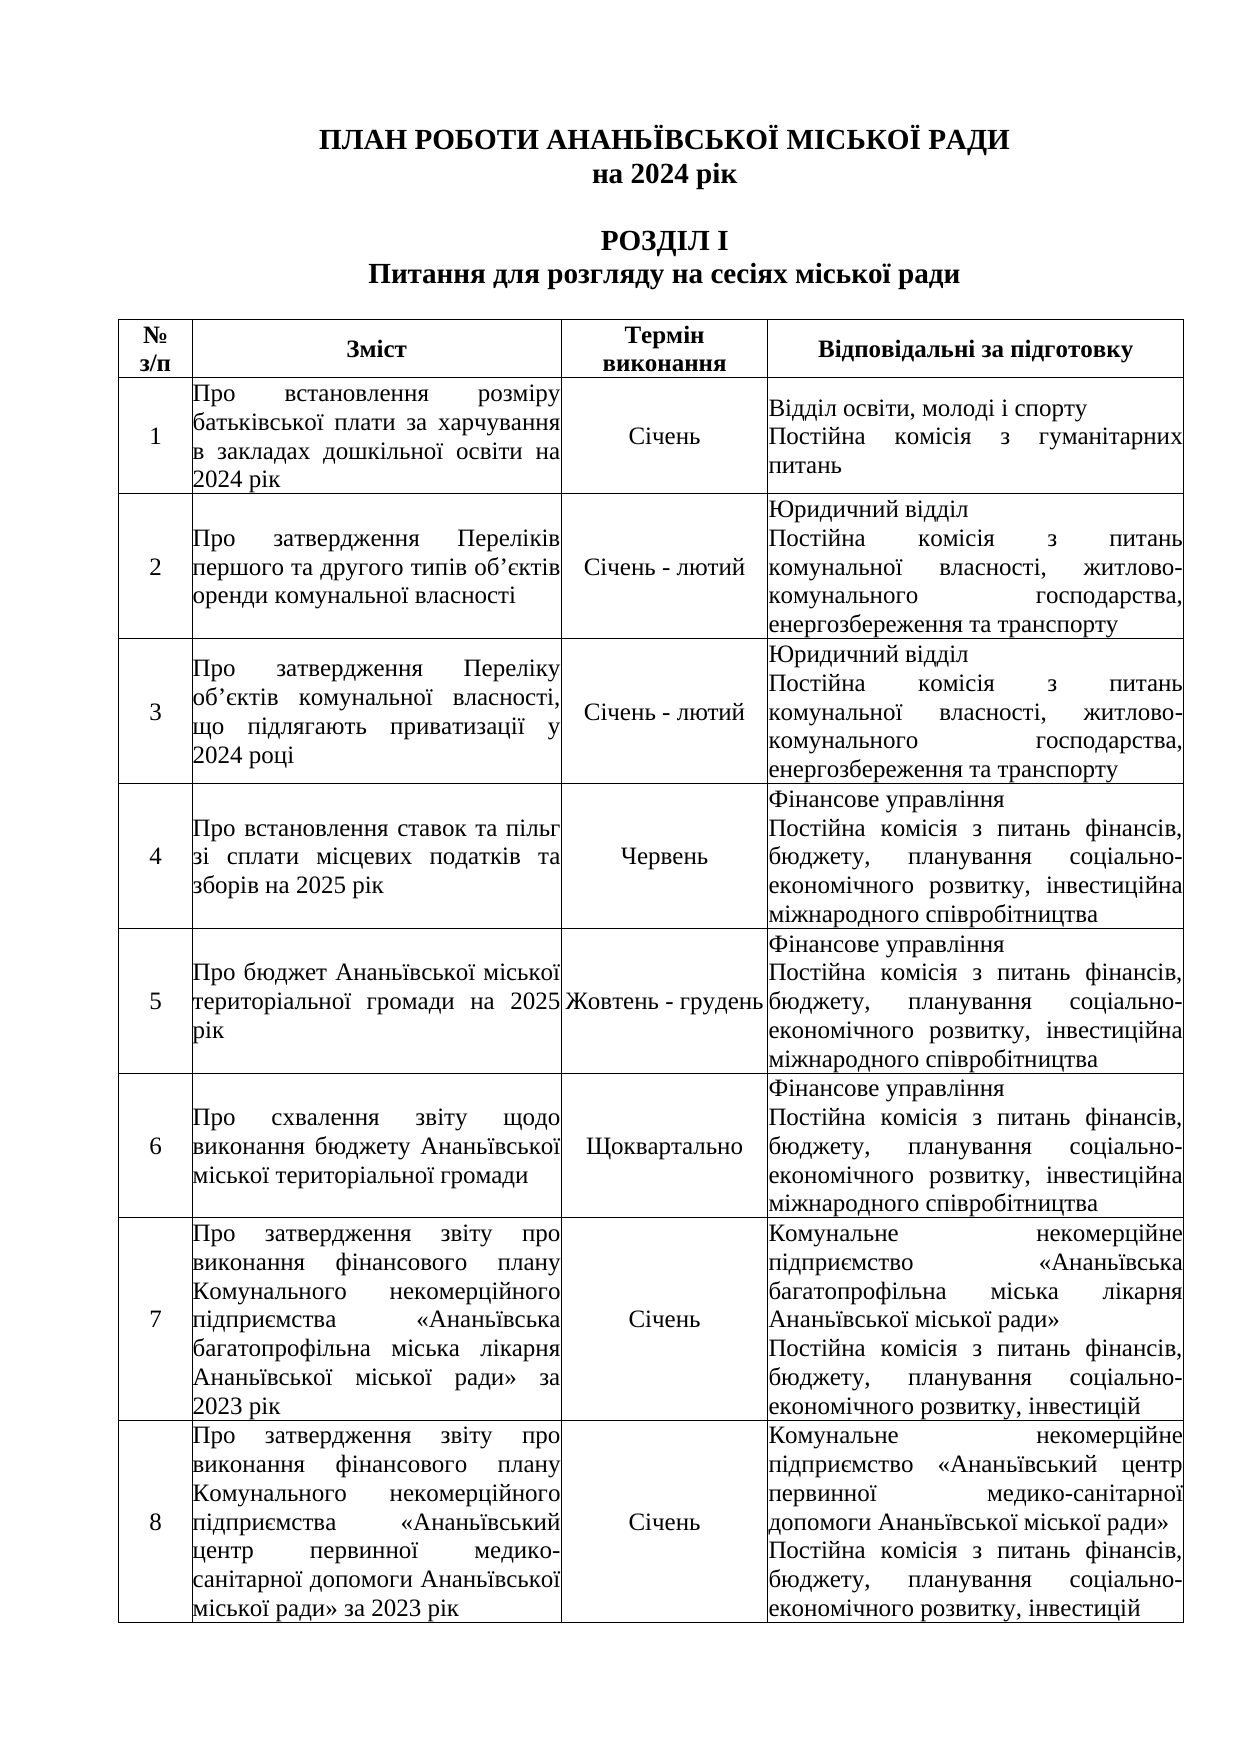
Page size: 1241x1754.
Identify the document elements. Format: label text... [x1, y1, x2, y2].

table_cell Про встановлення розміру батьківської плати за харчування в закладах дошкільної освіти на 2024 рік [193, 378, 561, 493]
text РОЗДІЛ І [177, 223, 1152, 256]
table_cell Червень [562, 784, 767, 928]
table_cell Про схвалення звіту щодо виконання бюджету Ананьївської міської територіальної громади [193, 1074, 561, 1217]
table_cell Про затвердження звіту про виконання фінансового плану Комунального некомерційного підприємства «Ананьївська багатопрофільна міська лікарня Ананьївської міської ради» за 2023 рік [193, 1218, 561, 1419]
table_cell 4 [119, 784, 192, 928]
table_cell Січень - лютий [562, 639, 767, 783]
table_cell Фінансове управління Постійна комісія з питань фінансів, бюджету, планування соціально-економічного розвитку, інвестиційна міжнародного співробітництва [768, 929, 1183, 1072]
table_cell Про затвердження Переліків першого та другого типів об’єктів оренди комунальної власності [193, 494, 561, 638]
table_cell Юридичний відділ Постійна комісія з питань комунальної власності, житлово-комунального господарства, енергозбереження та транспорту [768, 494, 1183, 638]
table_header № з/п [119, 320, 192, 377]
table_cell Про затвердження звіту про виконання фінансового плану Комунального некомерційного підприємства «Ананьївський центр первинної медико-санітарної допомоги Ананьївської міської ради» за 2023 рік [193, 1421, 561, 1622]
table_cell Юридичний відділ Постійна комісія з питань комунальної власності, житлово-комунального господарства, енергозбереження та транспорту [768, 639, 1183, 783]
table_cell Січень [562, 1421, 767, 1622]
table_header Відповідальні за підготовку [768, 320, 1183, 377]
table_cell 7 [119, 1218, 192, 1419]
table_cell Фінансове управління Постійна комісія з питань фінансів, бюджету, планування соціально-економічного розвитку, інвестиційна міжнародного співробітництва [768, 784, 1183, 928]
table_cell 6 [119, 1074, 192, 1217]
text ПЛАН РОБОТИ АНАНЬЇВСЬКОЇ МІСЬКОЇ РАДИ [177, 122, 1152, 156]
table_cell Про встановлення ставок та пільг зі сплати місцевих податків та зборів на 2025 рік [193, 784, 561, 928]
table_cell Жовтень - грудень [562, 929, 767, 1072]
table_header Зміст [193, 320, 561, 377]
table_cell Січень - лютий [562, 494, 767, 638]
table_cell Січень [562, 1218, 767, 1419]
table_cell Про бюджет Ананьївської міської територіальної громади на 2025 рік [193, 929, 561, 1072]
table_cell Відділ освіти, молоді і спорту Постійна комісія з гуманітарних питань [768, 378, 1183, 493]
table_cell Про затвердження Переліку об’єктів комунальної власності, що підлягають приватизації у 2024 році [193, 639, 561, 783]
text Питання для розгляду на сесіях міської ради [177, 256, 1152, 290]
text на 2024 рік [177, 156, 1152, 189]
table_cell Січень [562, 378, 767, 493]
table_cell 2 [119, 494, 192, 638]
table_cell 5 [119, 929, 192, 1072]
table_cell Щоквартально [562, 1074, 767, 1217]
table_cell 8 [119, 1421, 192, 1622]
table_cell Комунальне некомерційне підприємство «Ананьївська багатопрофільна міська лікарня Ананьївської міської ради» Постійна комісія з питань фінансів, бюджету, планування соціально-економічного розвитку, інвестицій [768, 1218, 1183, 1419]
table_cell Фінансове управління Постійна комісія з питань фінансів, бюджету, планування соціально-економічного розвитку, інвестиційна міжнародного співробітництва [768, 1074, 1183, 1217]
table_cell 3 [119, 639, 192, 783]
table_cell Комунальне некомерційне підприємство «Ананьївський центр первинної медико-санітарної допомоги Ананьївської міської ради» Постійна комісія з питань фінансів, бюджету, планування соціально-економічного розвитку, інвестицій [768, 1421, 1183, 1622]
table_header Термін виконання [562, 320, 767, 377]
table_cell 1 [119, 378, 192, 493]
